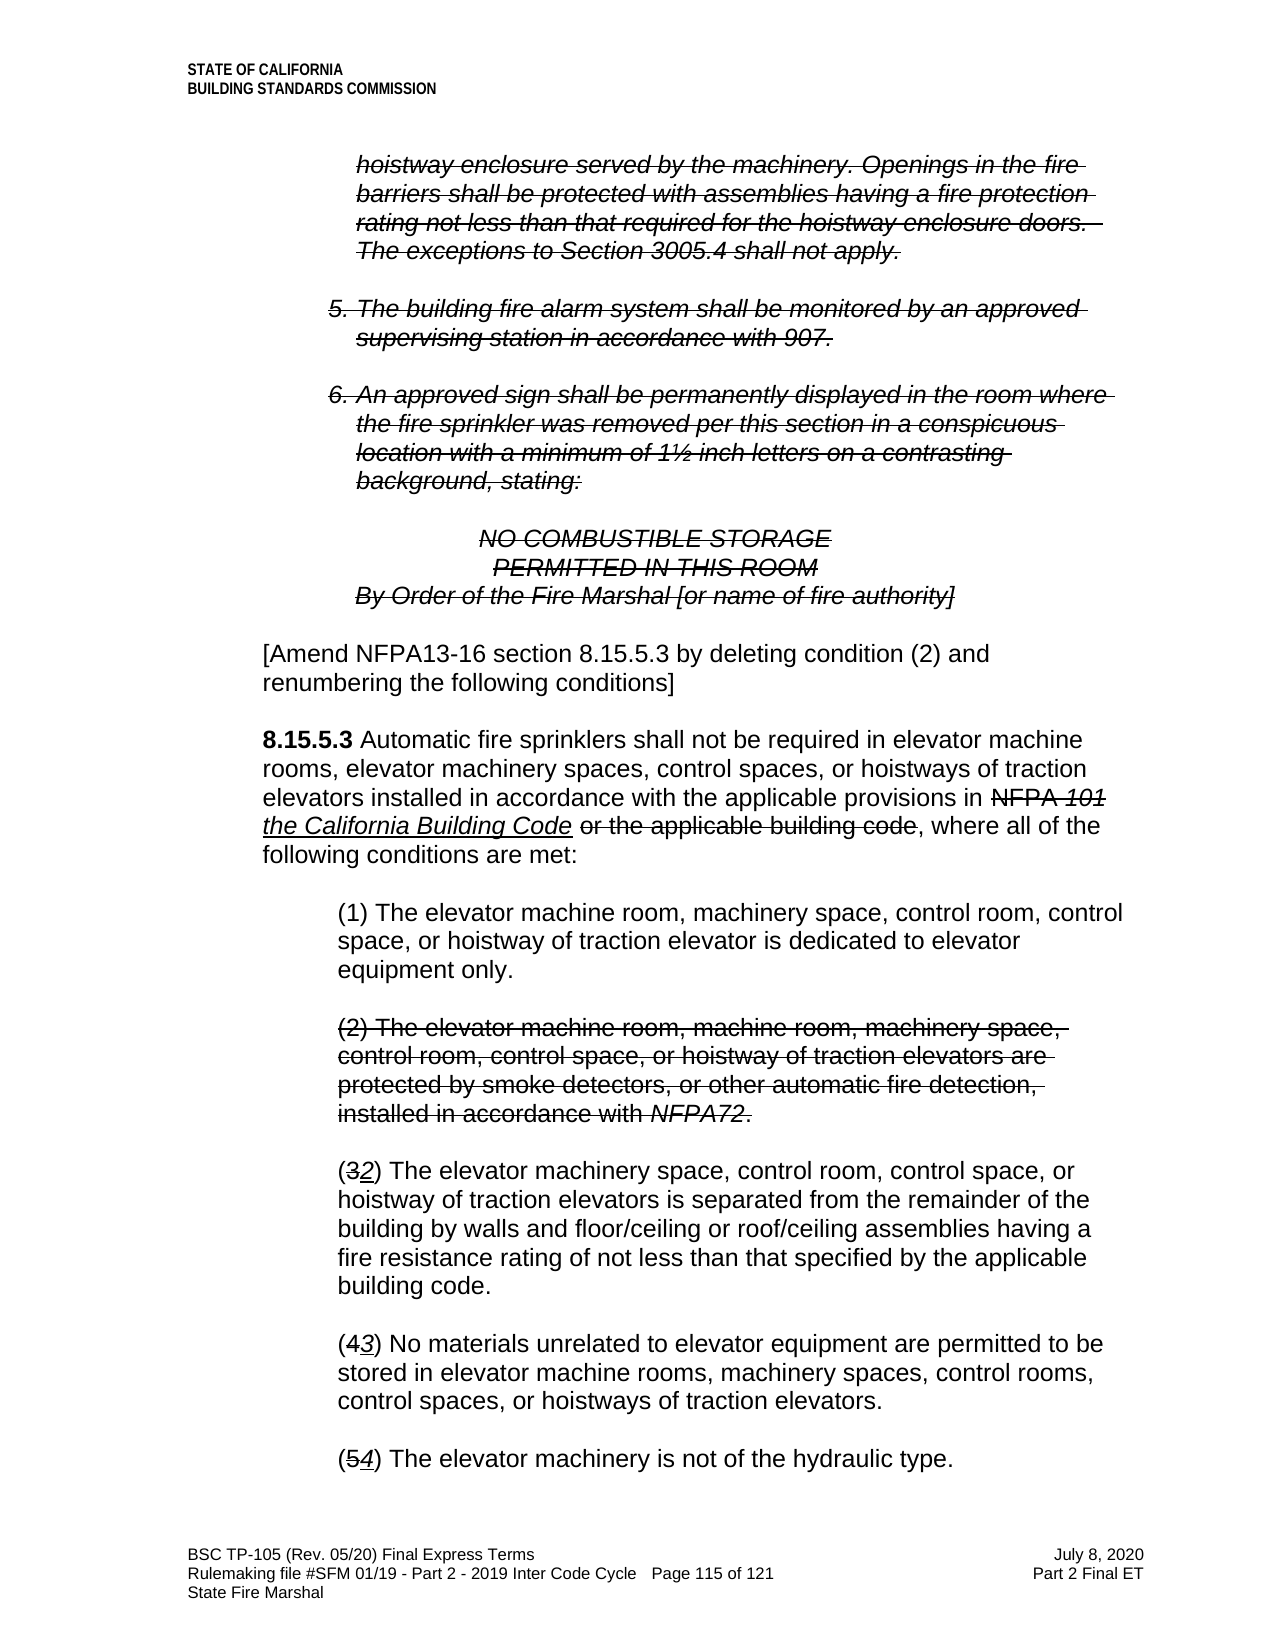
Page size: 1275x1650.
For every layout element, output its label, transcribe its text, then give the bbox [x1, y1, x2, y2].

list The building fire alarm system shall be monitored by an approved supervising station in accordance with 907. [328, 294, 1125, 351]
text (43) No materials unrelated to elevator equipment are permitted to be stored in elevator machine rooms, machinery spaces, control rooms, control spaces, or hoistways of traction elevators. [337, 1329, 1125, 1415]
text (1) The elevator machine room, machinery space, control room, control space, or hoistway of traction elevator is dedicated to elevator equipment only. [337, 897, 1125, 984]
text (54) The elevator machinery is not of the hydraulic type. [262, 1444, 1125, 1472]
text NO COMBUSTIBLE STORAGE [187, 524, 1125, 552]
text By Order of the Fire Marshal [or name of fire authority] [187, 581, 1125, 610]
text (2) The elevator machine room, machine room, machinery space, control room, control space, or hoistway of traction elevators are protected by smoke detectors, or other automatic fire detection, installed in accordance with NFPA72. [337, 1012, 1125, 1127]
text [Amend NFPA13-16 section 8.15.5.3 by deleting condition (2) and renumbering the following conditions] [262, 639, 1125, 696]
list An approved sign shall be permanently displayed in the room where the fire sprinkler was removed per this section in a conspicuous location with a minimum of 1½ inch letters on a contrasting background, stating: [328, 380, 1125, 495]
text PERMITTED IN THIS ROOM [187, 552, 1125, 581]
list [328, 150, 1125, 265]
text 8.15.5.3 Automatic fire sprinklers shall not be required in elevator machine rooms, elevator machinery spaces, control spaces, or hoistways of traction elevators installed in accordance with the applicable provisions in NFPA 101 the California Building Code or the applicable building code, where all of the following conditions are met: [262, 725, 1125, 869]
text (32) The elevator machinery space, control room, control space, or hoistway of traction elevators is separated from the remainder of the building by walls and floor/ceiling or roof/ceiling assemblies having a fire resistance rating of not less than that specified by the applicable building code. [337, 1156, 1125, 1300]
